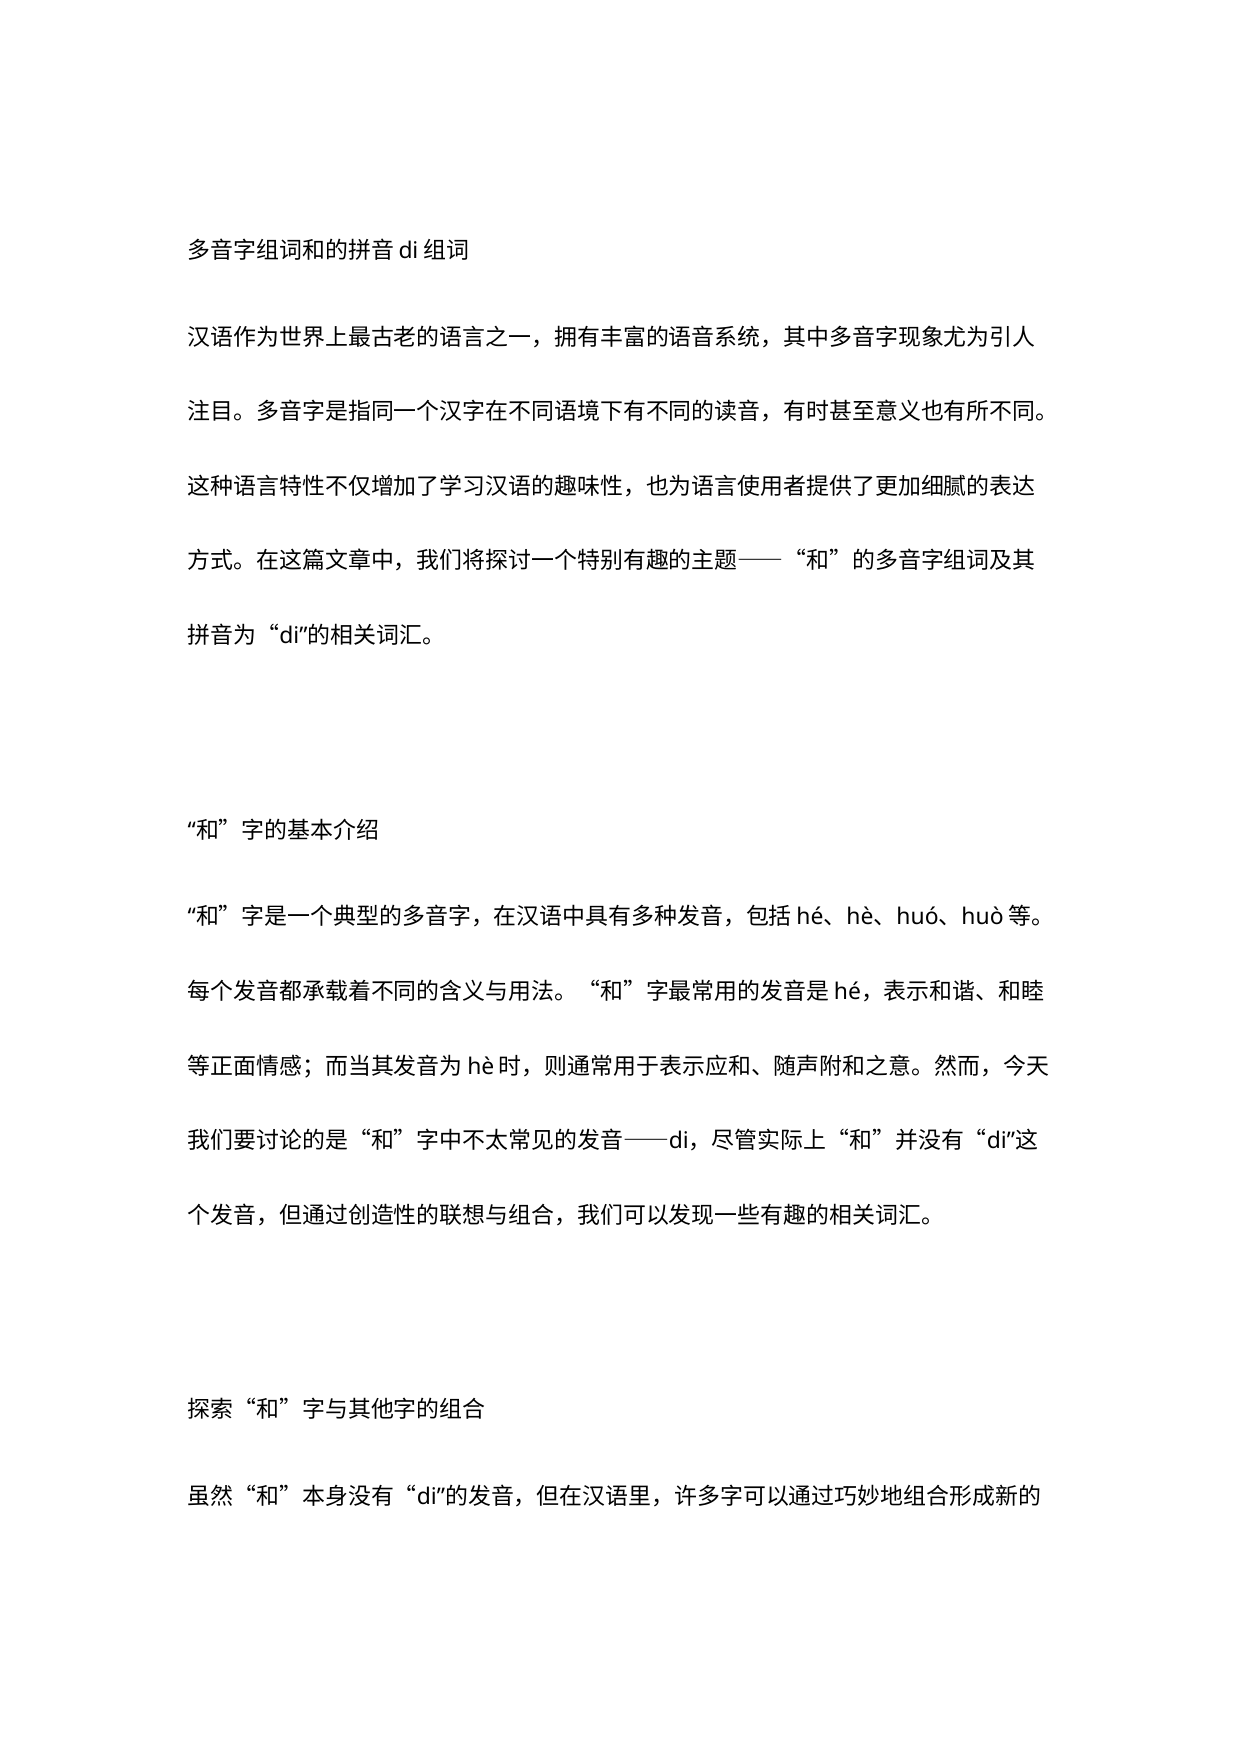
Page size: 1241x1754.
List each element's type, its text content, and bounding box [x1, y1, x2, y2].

text “和”字是一个典型的多音字，在汉语中具有多种发音，包括hé、hè、huó、huò等。每个发音都承载着不同的含义与用法。“和”字最常用的发音是hé，表示和谐、和睦等正面情感；而当其发音为hè时，则通常用于表示应和、随声附和之意。然而，今天我们要讨论的是“和”字中不太常见的发音——di，尽管实际上“和”并没有“di”这个发音，但通过创造性的联想与组合，我们可以发现一些有趣的相关词汇。 [187, 882, 1053, 1246]
text 探索“和”字与其他字的组合 [187, 1375, 1053, 1440]
text 汉语作为世界上最古老的语言之一，拥有丰富的语音系统，其中多音字现象尤为引人注目。多音字是指同一个汉字在不同语境下有不同的读音，有时甚至意义也有所不同。这种语言特性不仅增加了学习汉语的趣味性，也为语言使用者提供了更加细腻的表达方式。在这篇文章中，我们将探讨一个特别有趣的主题——“和”的多音字组词及其拼音为“di”的相关词汇。 [187, 302, 1053, 666]
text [187, 1462, 1053, 1527]
text “和”字的基本介绍 [187, 796, 1053, 861]
text 多音字组词和的拼音di组词 [187, 216, 1053, 281]
